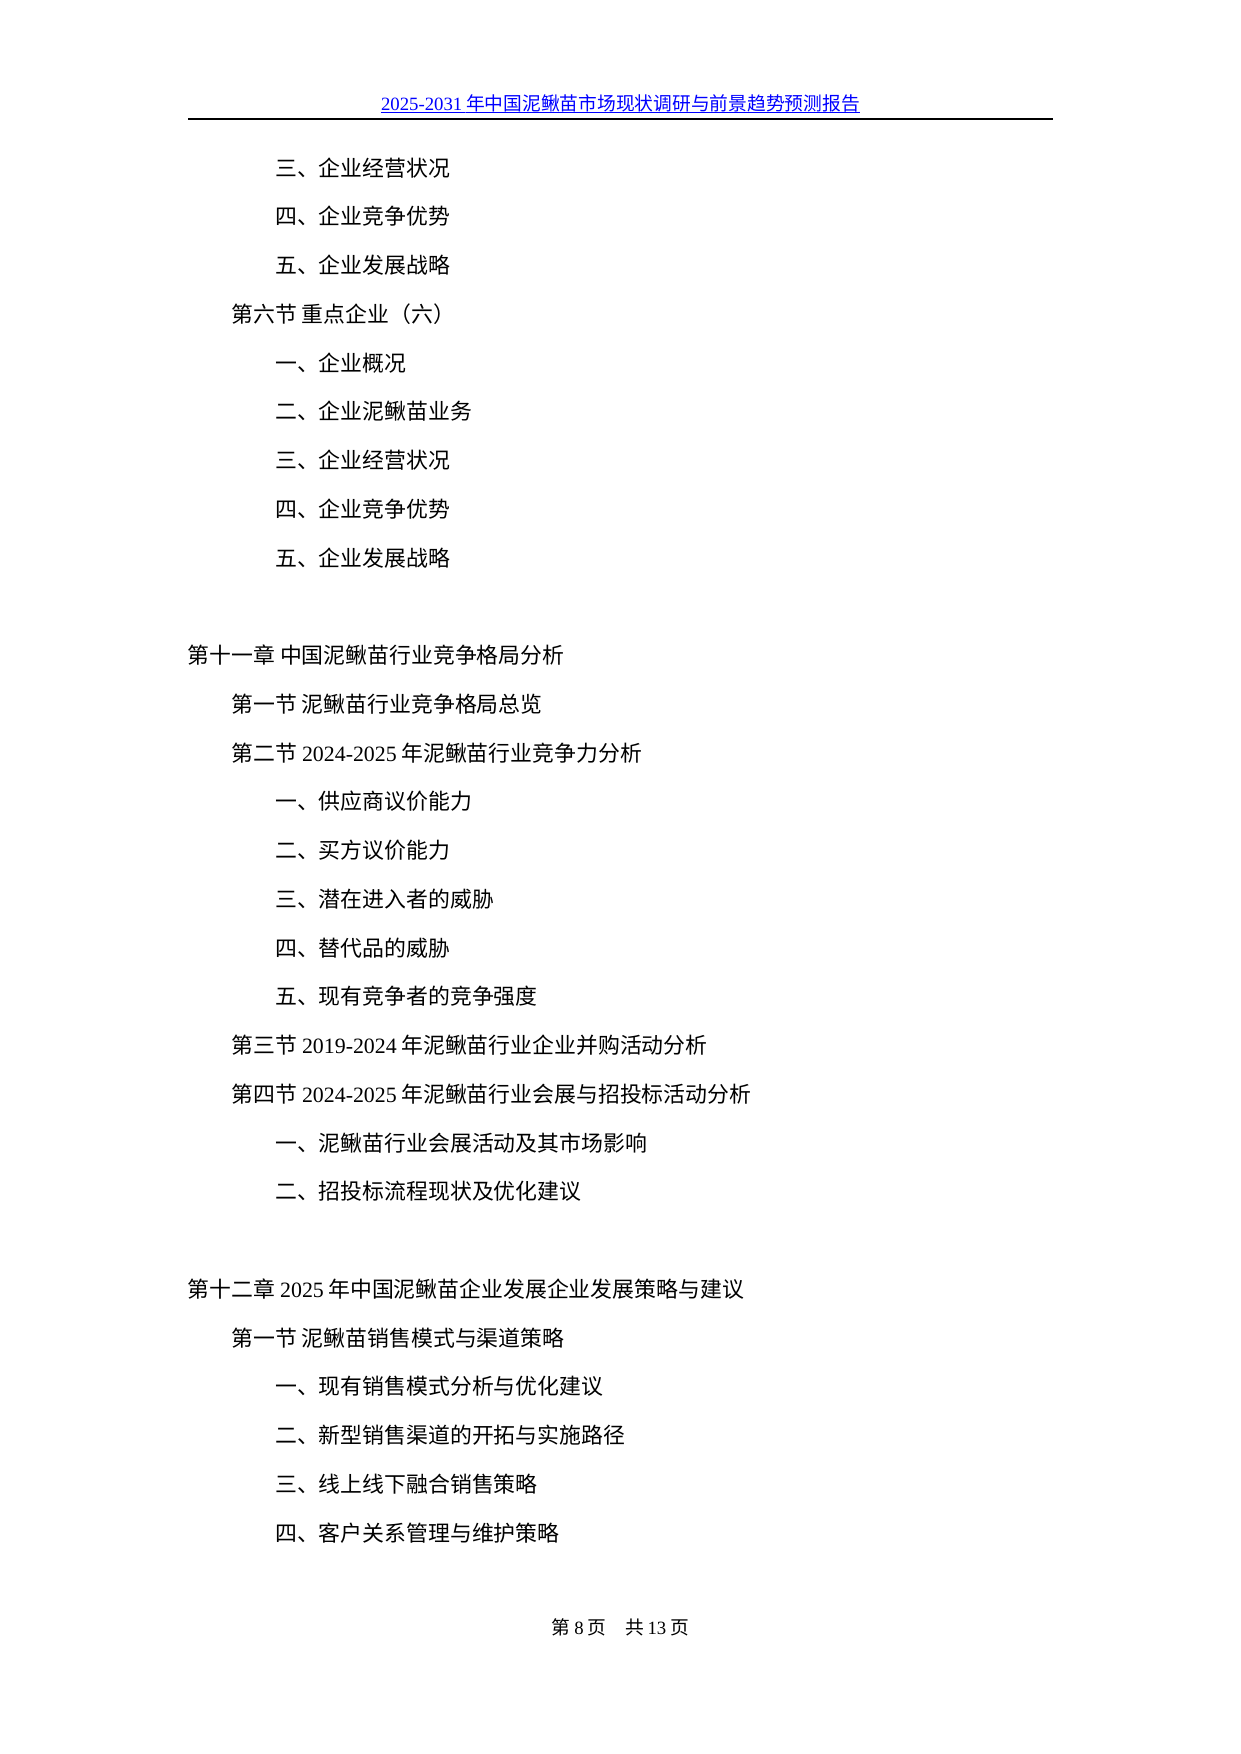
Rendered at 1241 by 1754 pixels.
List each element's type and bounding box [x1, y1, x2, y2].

text [187, 150, 1053, 1548]
